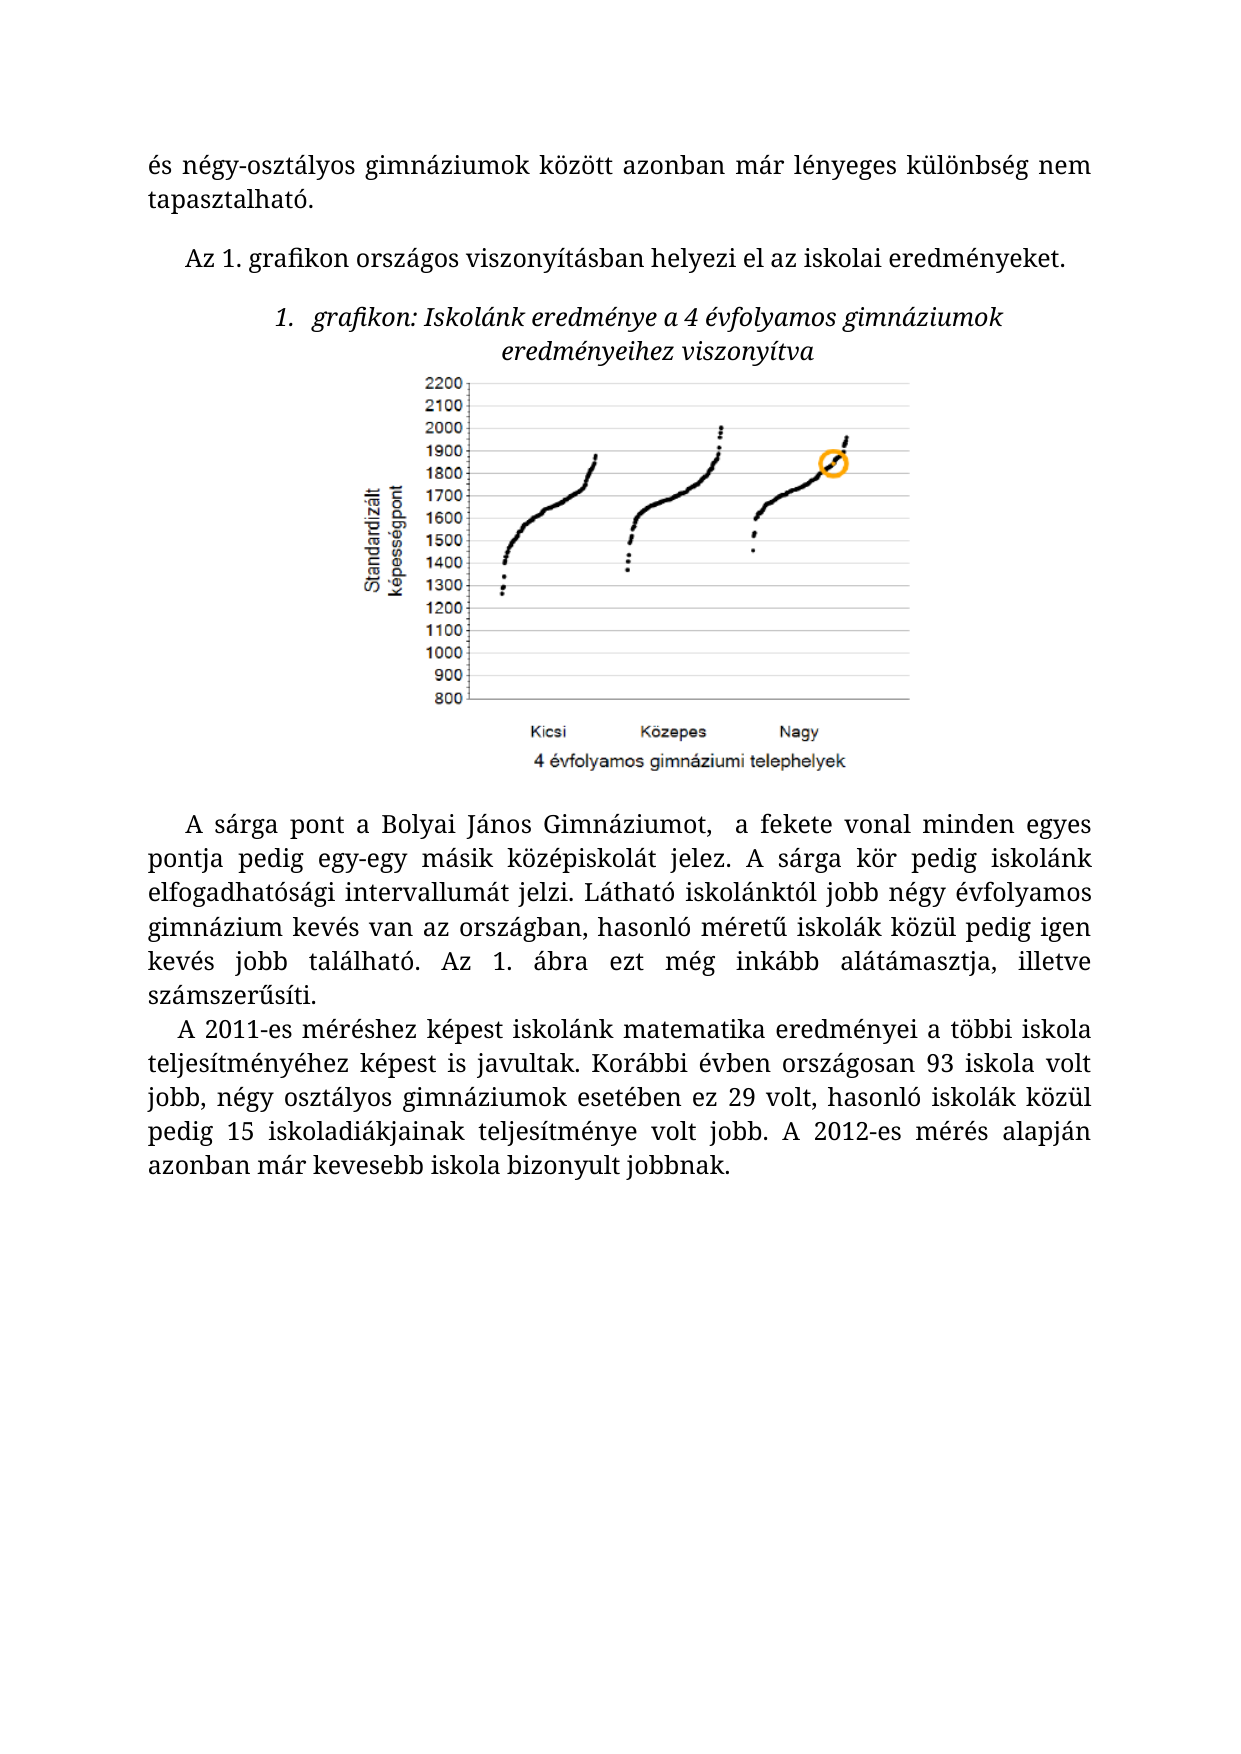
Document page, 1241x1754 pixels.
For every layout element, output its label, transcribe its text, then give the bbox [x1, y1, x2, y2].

text A 2011-es méréshez képest iskolánk matematika eredményei a többi iskola teljesítményéhez képest is javultak. Korábbi évben országosan 93 iskola volt jobb, négy osztályos gimnáziumok esetében ez 29 volt, hasonló iskolák közül pedig 15 iskoladiákjainak teljesítménye volt jobb. A 2012-es mérés alapján azonban már kevesebb iskola bizonyult jobbnak. [148, 1011, 1093, 1182]
text A sárga pont a Bolyai János Gimnáziumot, a fekete vonal minden egyes pontja pedig egy-egy másik középiskolát jelez. A sárga kör pedig iskolánk elfogadhatósági intervallumát jelzi. Látható iskolánktól jobb négy évfolyamos gimnázium kevés van az országban, hasonló méretű iskolák közül pedig igen kevés jobb található. Az 1. ábra ezt még inkább alátámasztja, illetve számszerűsíti. [148, 807, 1093, 1011]
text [148, 148, 1093, 216]
picture [355, 367, 915, 782]
list grafikon: Iskolánk eredménye a 4 évfolyamos gimnáziumok eredményeihez viszonyítva [185, 300, 1093, 368]
text Az 1. grafikon országos viszonyításban helyezi el az iskolai eredményeket. [148, 241, 1093, 275]
